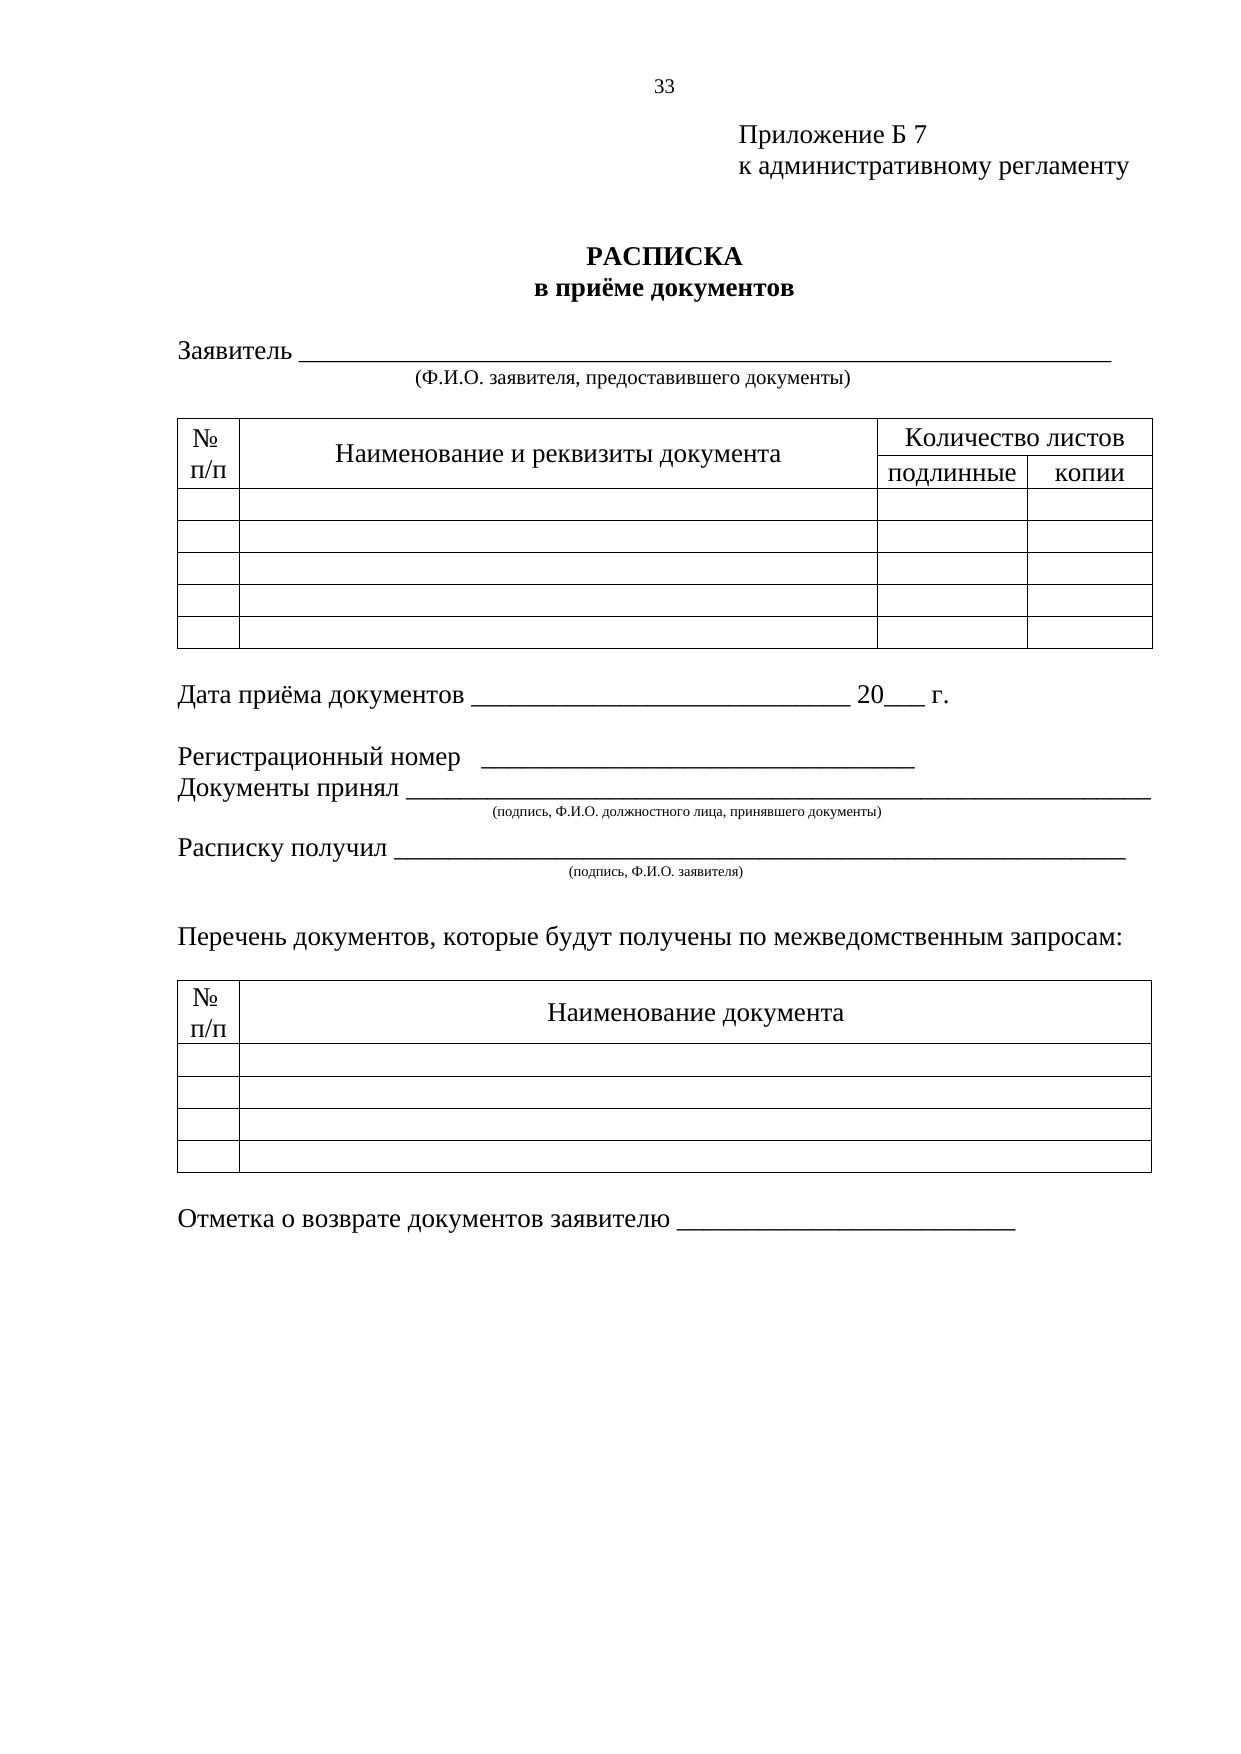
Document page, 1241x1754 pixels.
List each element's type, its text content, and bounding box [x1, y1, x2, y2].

table_cell копии [1028, 456, 1152, 487]
text в приёме документов [177, 271, 1152, 303]
table_cell [878, 489, 1027, 519]
table_cell [240, 1109, 1151, 1140]
text Регистрационный номер ________________________________ [177, 740, 1152, 772]
table_cell [240, 1141, 1151, 1172]
text Документы принял _______________________________________________________ [177, 772, 1152, 803]
table_cell подлинные [878, 456, 1027, 487]
table_cell [240, 553, 877, 584]
text (подпись, Ф.И.О. заявителя) [177, 863, 1152, 891]
table_header № п/п [178, 419, 239, 487]
table_cell [1028, 585, 1152, 616]
table_cell [178, 1077, 239, 1108]
table_cell [178, 617, 239, 648]
text Расписку получил ______________________________________________________ [177, 831, 1152, 863]
table_cell [1028, 553, 1152, 584]
table_cell [178, 1044, 239, 1076]
text Заявитель _________________________________________________________________ [177, 334, 1152, 365]
text (Ф.И.О. заявителя, предоставившего документы) [177, 365, 1152, 389]
table_cell [878, 585, 1027, 616]
text Отметка о возврате документов заявителю _________________________ [177, 1202, 1152, 1233]
table_cell [240, 489, 877, 519]
text РАСПИСКА [177, 240, 1152, 271]
table_header Наименование и реквизиты документа [240, 419, 877, 487]
table_header Количество листов [878, 419, 1152, 455]
table_cell [878, 617, 1027, 648]
table_cell [1028, 489, 1152, 519]
table_cell [240, 521, 877, 552]
table_header Наименование документа [240, 981, 1151, 1043]
table_cell [1028, 521, 1152, 552]
table_cell [240, 1044, 1151, 1076]
text Дата приёма документов ____________________________ 20___ г. [177, 678, 1152, 709]
table_cell [1028, 617, 1152, 648]
text Перечень документов, которые будут получены по межведомственным запросам: [177, 920, 1152, 951]
table_cell [178, 489, 239, 519]
text Приложение Б 7 [738, 118, 1152, 149]
table_cell [178, 1141, 239, 1172]
text (подпись, Ф.И.О. должностного лица, принявшего документы) [177, 803, 1152, 831]
table_cell [878, 521, 1027, 552]
table_cell [178, 521, 239, 552]
table_cell [240, 617, 877, 648]
table_cell [178, 585, 239, 616]
table_cell [178, 553, 239, 584]
table_header № п/п [178, 981, 239, 1043]
table_cell [878, 553, 1027, 584]
table_cell [240, 585, 877, 616]
table_cell [240, 1077, 1151, 1108]
text к административному регламенту [738, 149, 1152, 180]
table_cell [178, 1109, 239, 1140]
